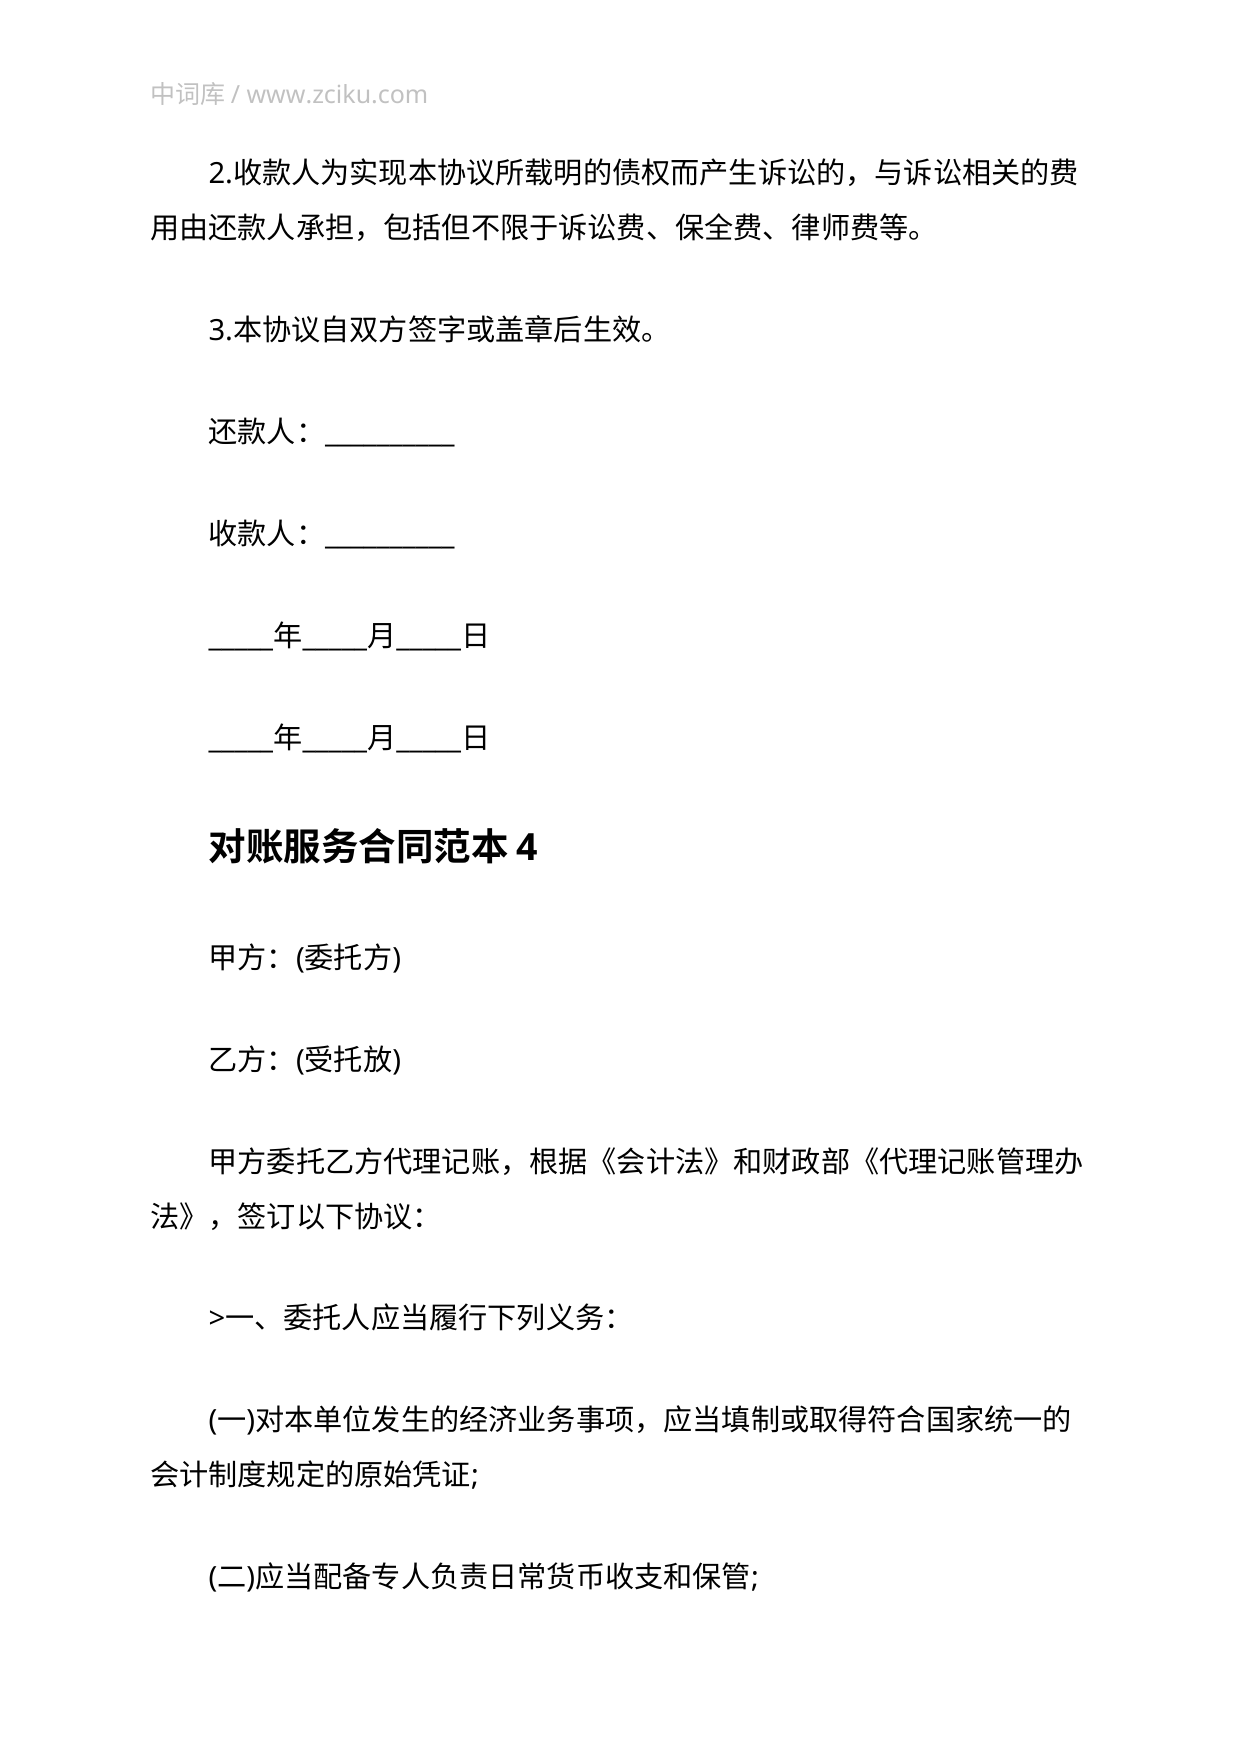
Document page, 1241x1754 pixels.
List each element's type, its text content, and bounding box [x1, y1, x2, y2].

text 乙方：(受托放) [150, 1036, 1090, 1079]
text 甲方：(委托方) [150, 934, 1090, 977]
text 对账服务合同范本4 [150, 817, 1090, 871]
text 还款人：__________ [150, 409, 1090, 451]
text >一、委托人应当履行下列义务： [150, 1295, 1090, 1337]
text 2.收款人为实现本协议所载明的债权而产生诉讼的，与诉讼相关的费用由还款人承担，包括但不限于诉讼费、保全费、律师费等。 [150, 150, 1090, 247]
text (二)应当配备专人负责日常货币收支和保管; [150, 1554, 1090, 1596]
text 甲方委托乙方代理记账，根据《会计法》和财政部《代理记账管理办法》，签订以下协议： [150, 1138, 1090, 1235]
text _____年_____月_____日 [150, 715, 1090, 757]
text 3.本协议自双方签字或盖章后生效。 [150, 307, 1090, 349]
text 收款人：__________ [150, 511, 1090, 553]
text (一)对本单位发生的经济业务事项，应当填制或取得符合国家统一的会计制度规定的原始凭证; [150, 1397, 1090, 1494]
text _____年_____月_____日 [150, 613, 1090, 655]
